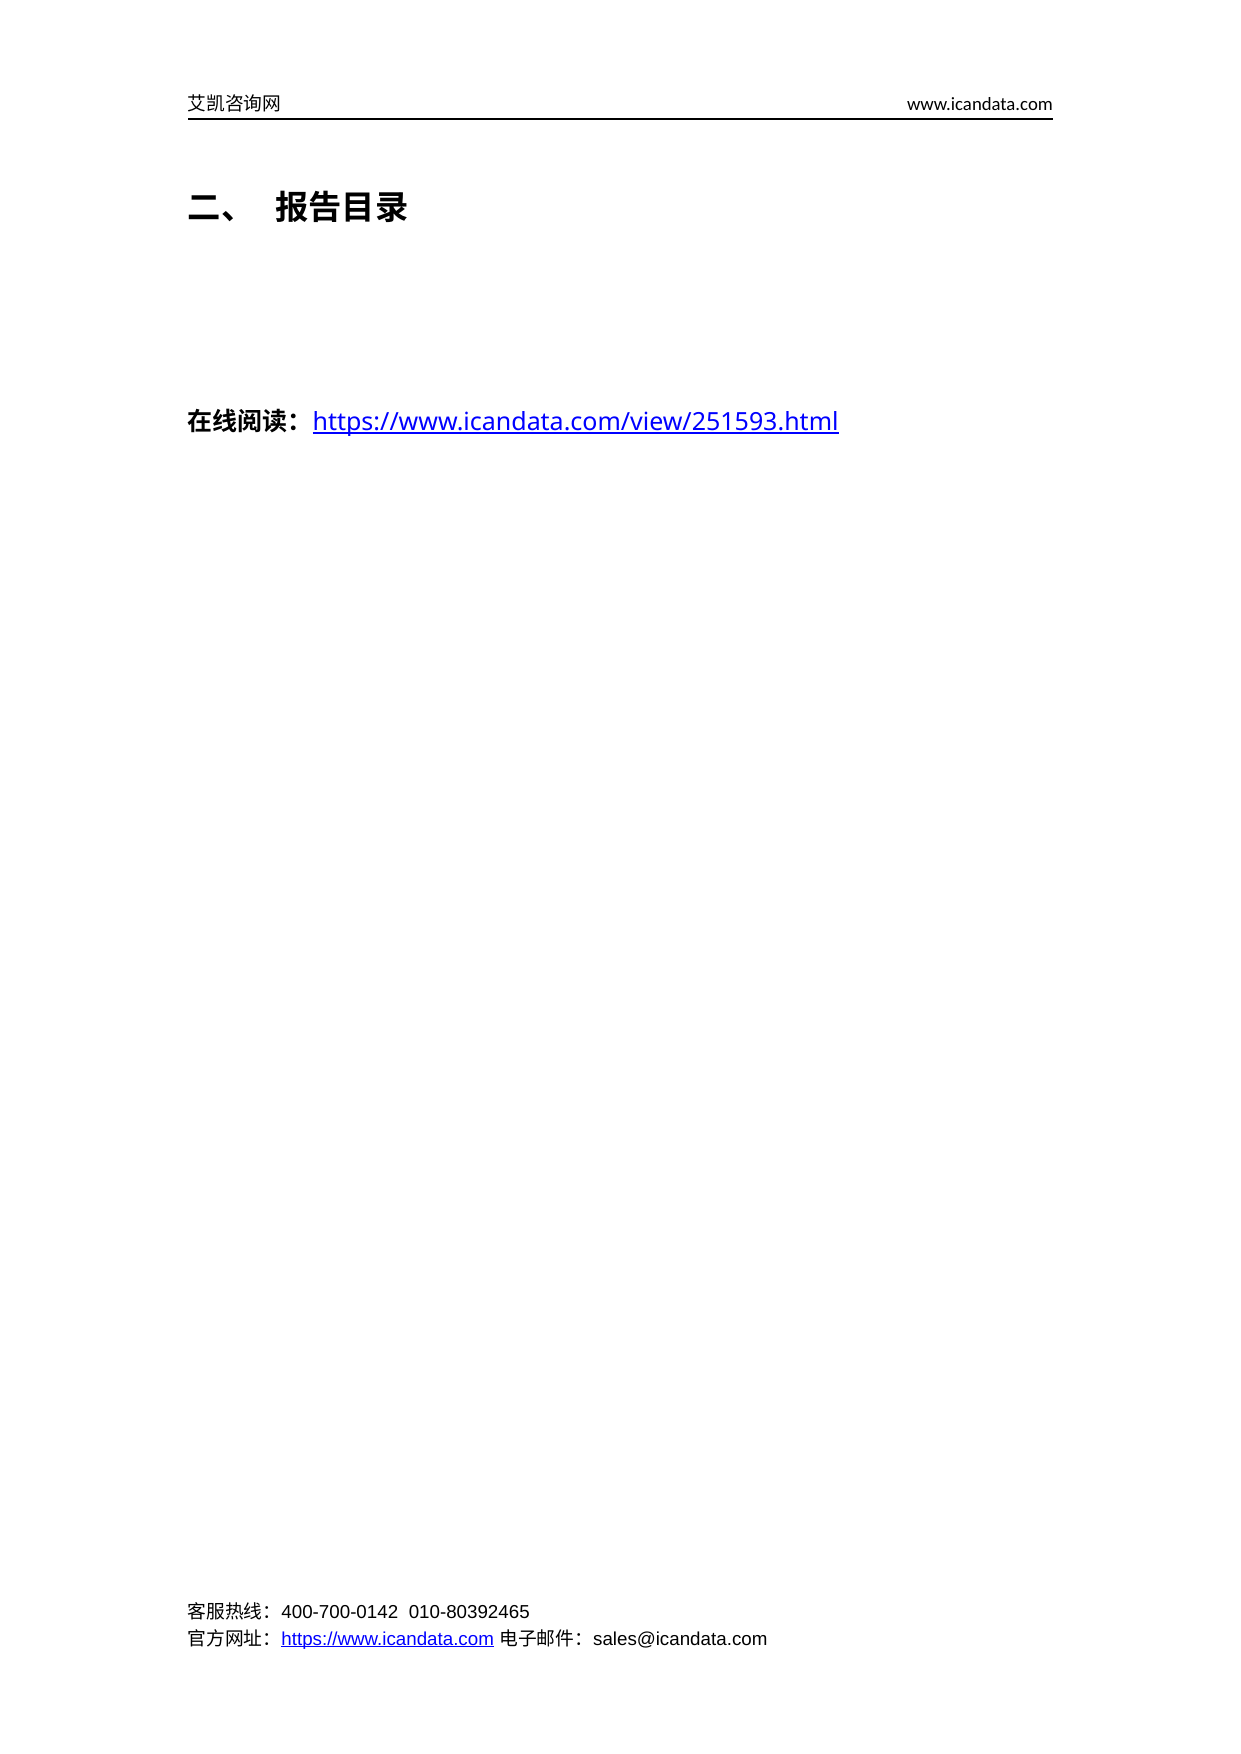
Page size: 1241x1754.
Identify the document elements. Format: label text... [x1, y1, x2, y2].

text 在线阅读：https://www.icandata.com/view/251593.html [187, 387, 1053, 452]
subtitle 报告目录 [187, 172, 1053, 237]
